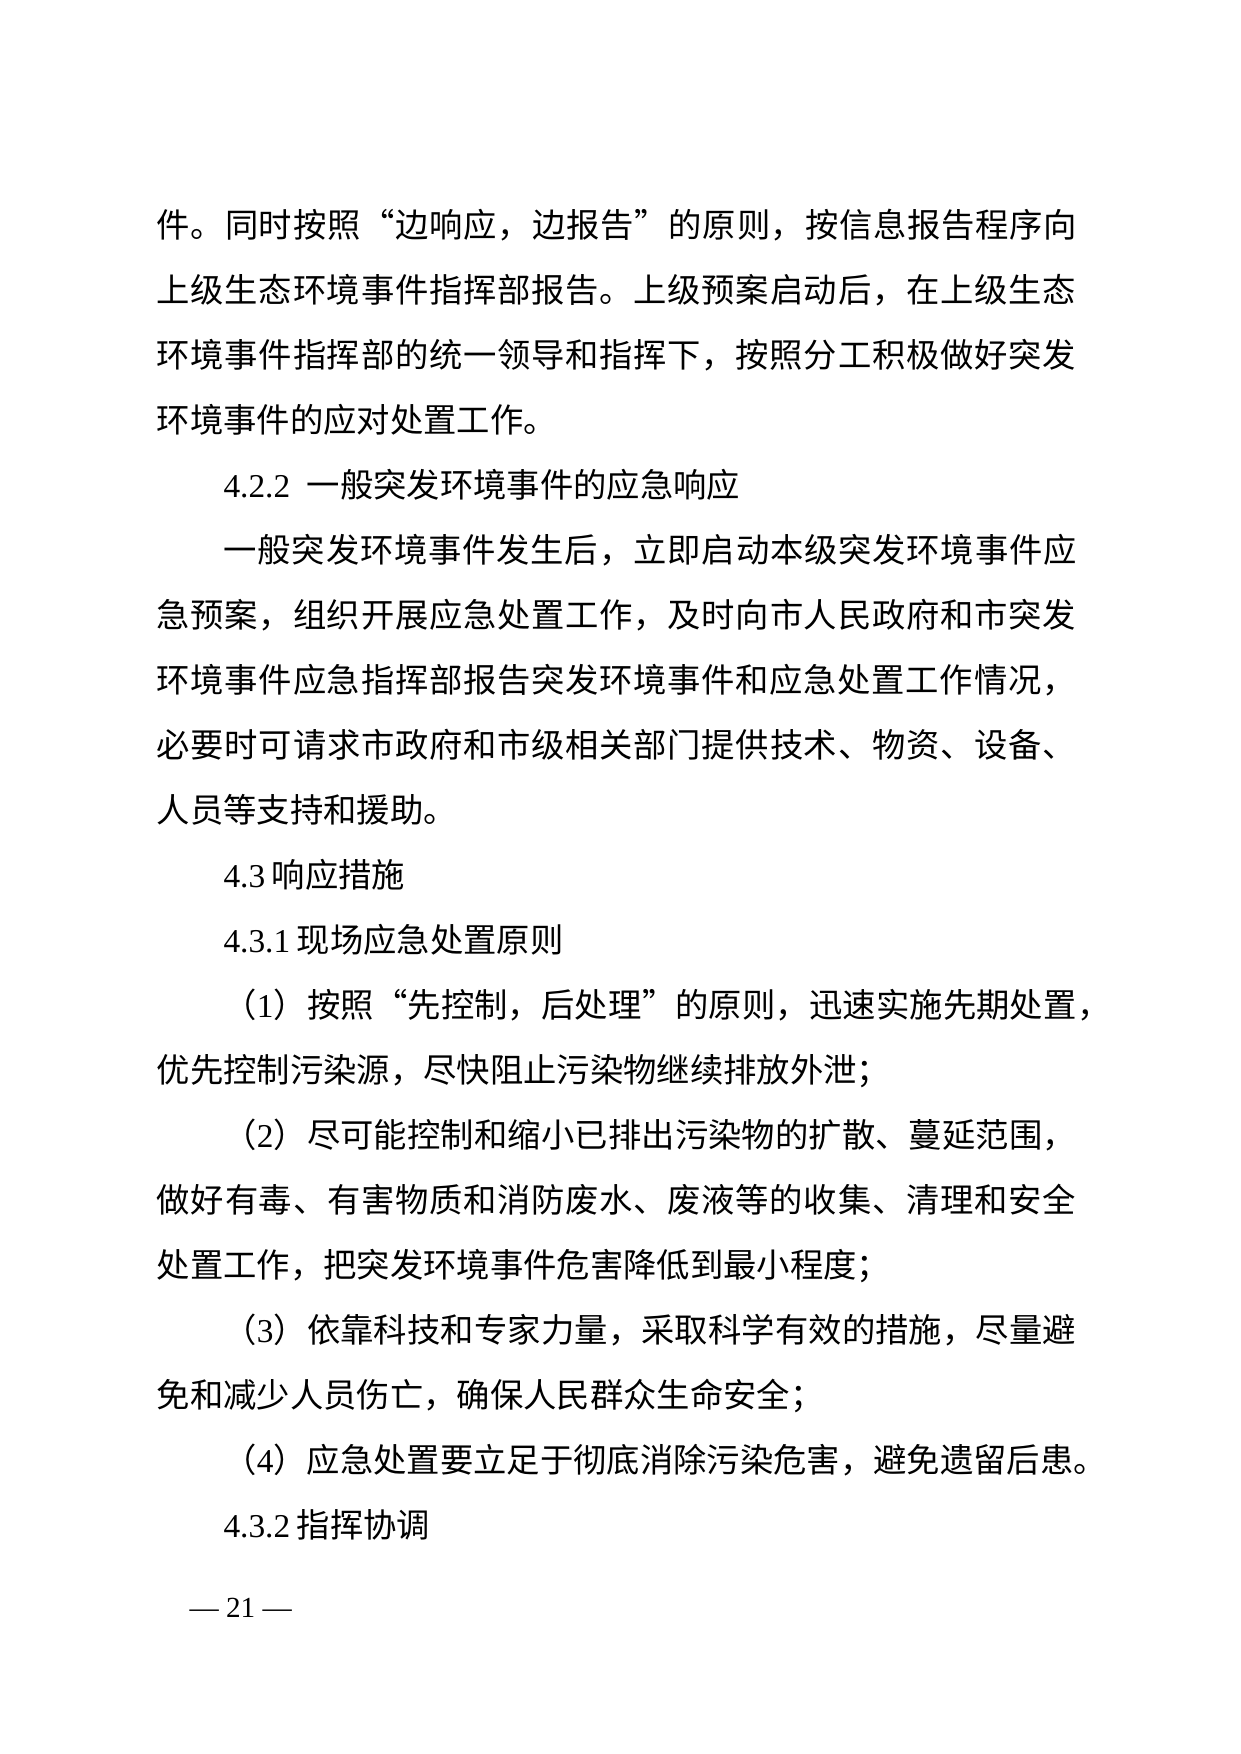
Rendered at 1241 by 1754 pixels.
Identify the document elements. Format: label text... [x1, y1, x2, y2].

text 一般突发环境事件发生后，立即启动本级突发环境事件应急预案，组织开展应急处置工作，及时向市人民政府和市突发环境事件应急指挥部报告突发环境事件和应急处置工作情况，必要时可请求市政府和市级相关部门提供技术、物资、设备、人员等支持和援助。 [157, 515, 1078, 840]
text 4.3.2指挥协调 [157, 1490, 1078, 1555]
text 4.2.2 一般突发环境事件的应急响应 [157, 450, 1078, 515]
text （4）应急处置要立足于彻底消除污染危害，避免遗留后患。 [157, 1425, 1078, 1490]
text 4.3响应措施 [157, 840, 1078, 905]
text （1）按照“先控制，后处理”的原则，迅速实施先期处置，优先控制污染源，尽快阻止污染物继续排放外泄； [157, 970, 1078, 1100]
text （3）依靠科技和专家力量，采取科学有效的措施，尽量避免和减少人员伤亡，确保人民群众生命安全； [157, 1295, 1078, 1425]
text 4.3.1现场应急处置原则 [157, 905, 1078, 970]
text （2）尽可能控制和缩小已排出污染物的扩散、蔓延范围，做好有毒、有害物质和消防废水、废液等的收集、清理和安全处置工作，把突发环境事件危害降低到最小程度； [157, 1100, 1078, 1295]
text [157, 190, 1078, 450]
